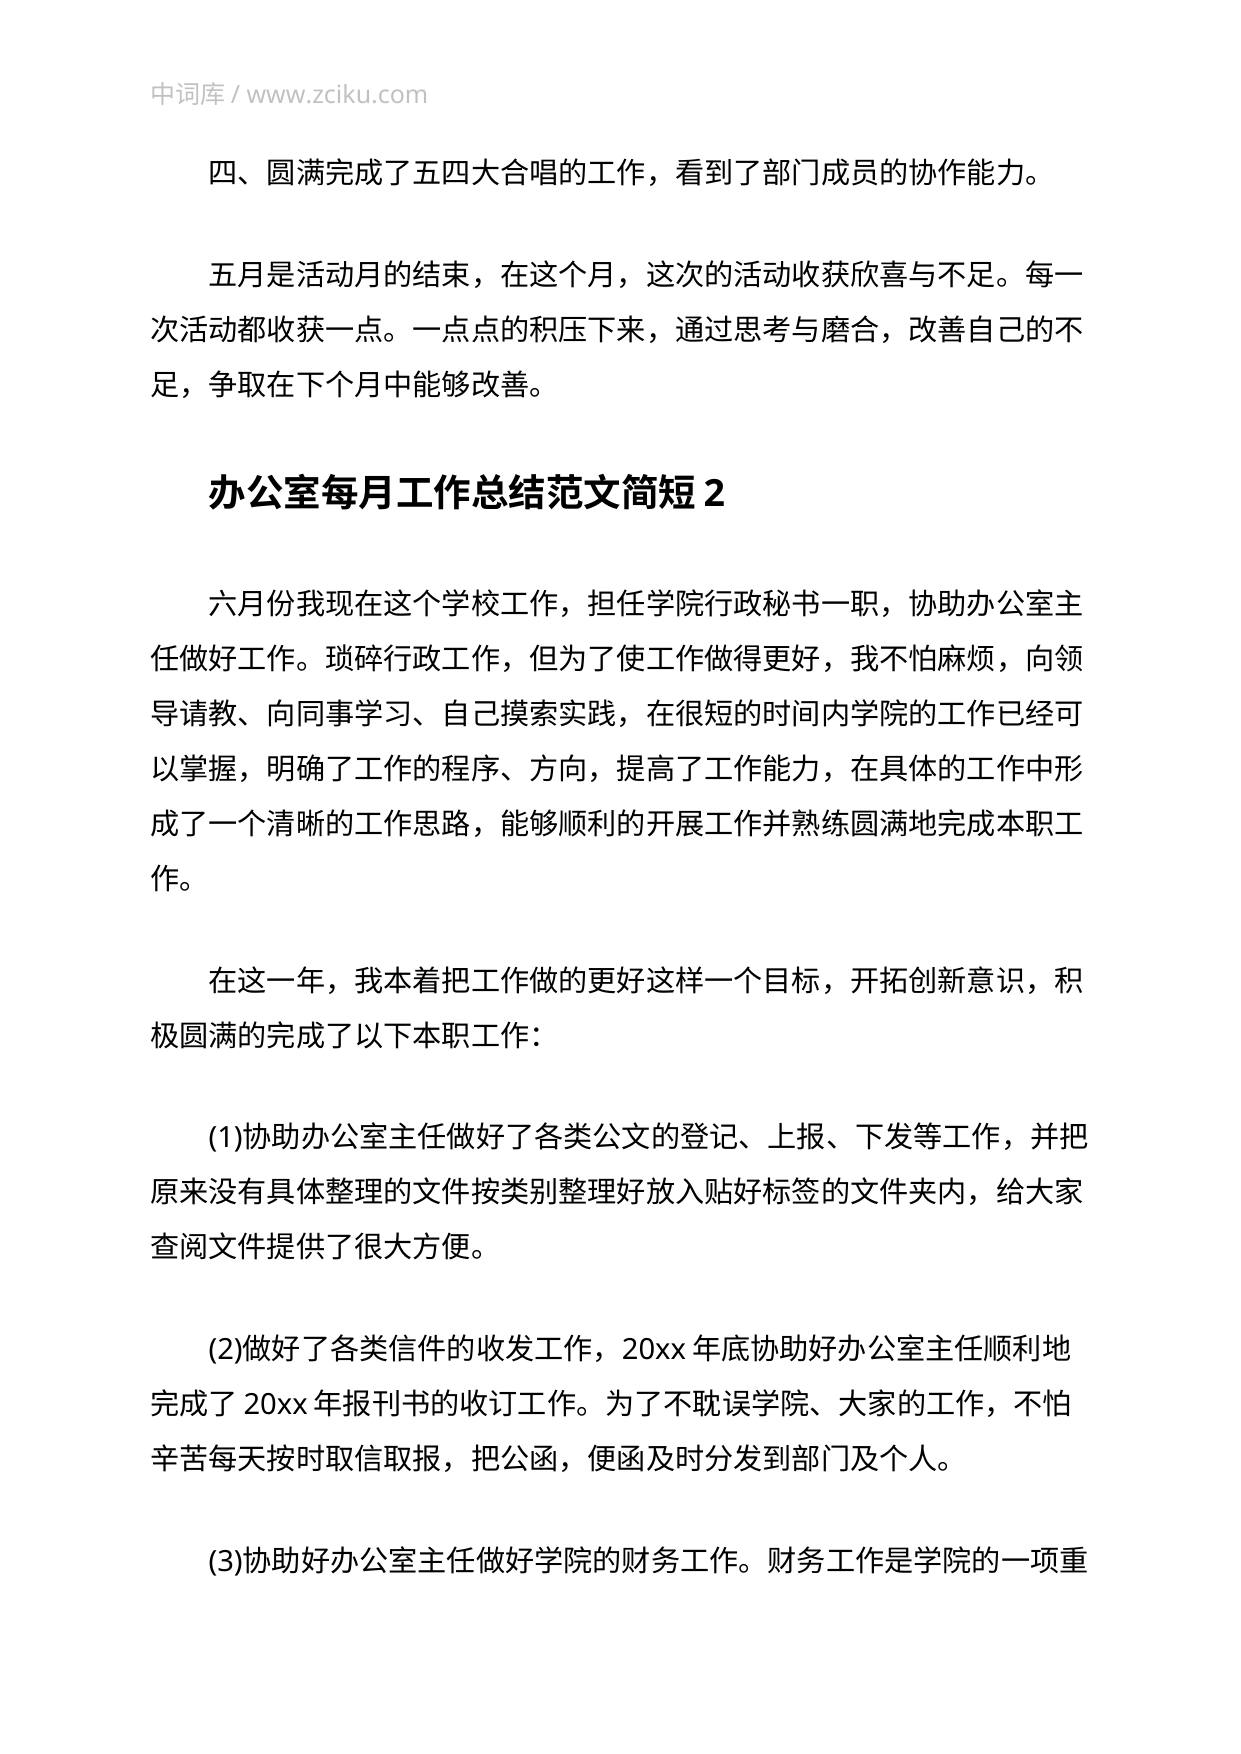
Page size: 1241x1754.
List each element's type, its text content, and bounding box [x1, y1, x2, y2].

text (1)协助办公室主任做好了各类公文的登记、上报、下发等工作，并把原来没有具体整理的文件按类别整理好放入贴好标签的文件夹内，给大家查阅文件提供了很大方便。 [150, 1114, 1090, 1266]
text 四、圆满完成了五四大合唱的工作，看到了部门成员的协作能力。 [150, 150, 1090, 192]
text 办公室每月工作总结范文简短2 [150, 463, 1090, 518]
text (2)做好了各类信件的收发工作，20xx年底协助好办公室主任顺利地完成了20xx年报刊书的收订工作。为了不耽误学院、大家的工作，不怕辛苦每天按时取信取报，把公函，便函及时分发到部门及个人。 [150, 1326, 1090, 1478]
text 六月份我现在这个学校工作，担任学院行政秘书一职，协助办公室主任做好工作。琐碎行政工作，但为了使工作做得更好，我不怕麻烦，向领导请教、向同事学习、自己摸索实践，在很短的时间内学院的工作已经可以掌握，明确了工作的程序、方向，提高了工作能力，在具体的工作中形成了一个清晰的工作思路，能够顺利的开展工作并熟练圆满地完成本职工作。 [150, 581, 1090, 898]
text 在这一年，我本着把工作做的更好这样一个目标，开拓创新意识，积极圆满的完成了以下本职工作： [150, 957, 1090, 1054]
text 五月是活动月的结束，在这个月，这次的活动收获欣喜与不足。每一次活动都收获一点。一点点的积压下来，通过思考与磨合，改善自己的不足，争取在下个月中能够改善。 [150, 252, 1090, 404]
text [150, 1537, 1090, 1580]
